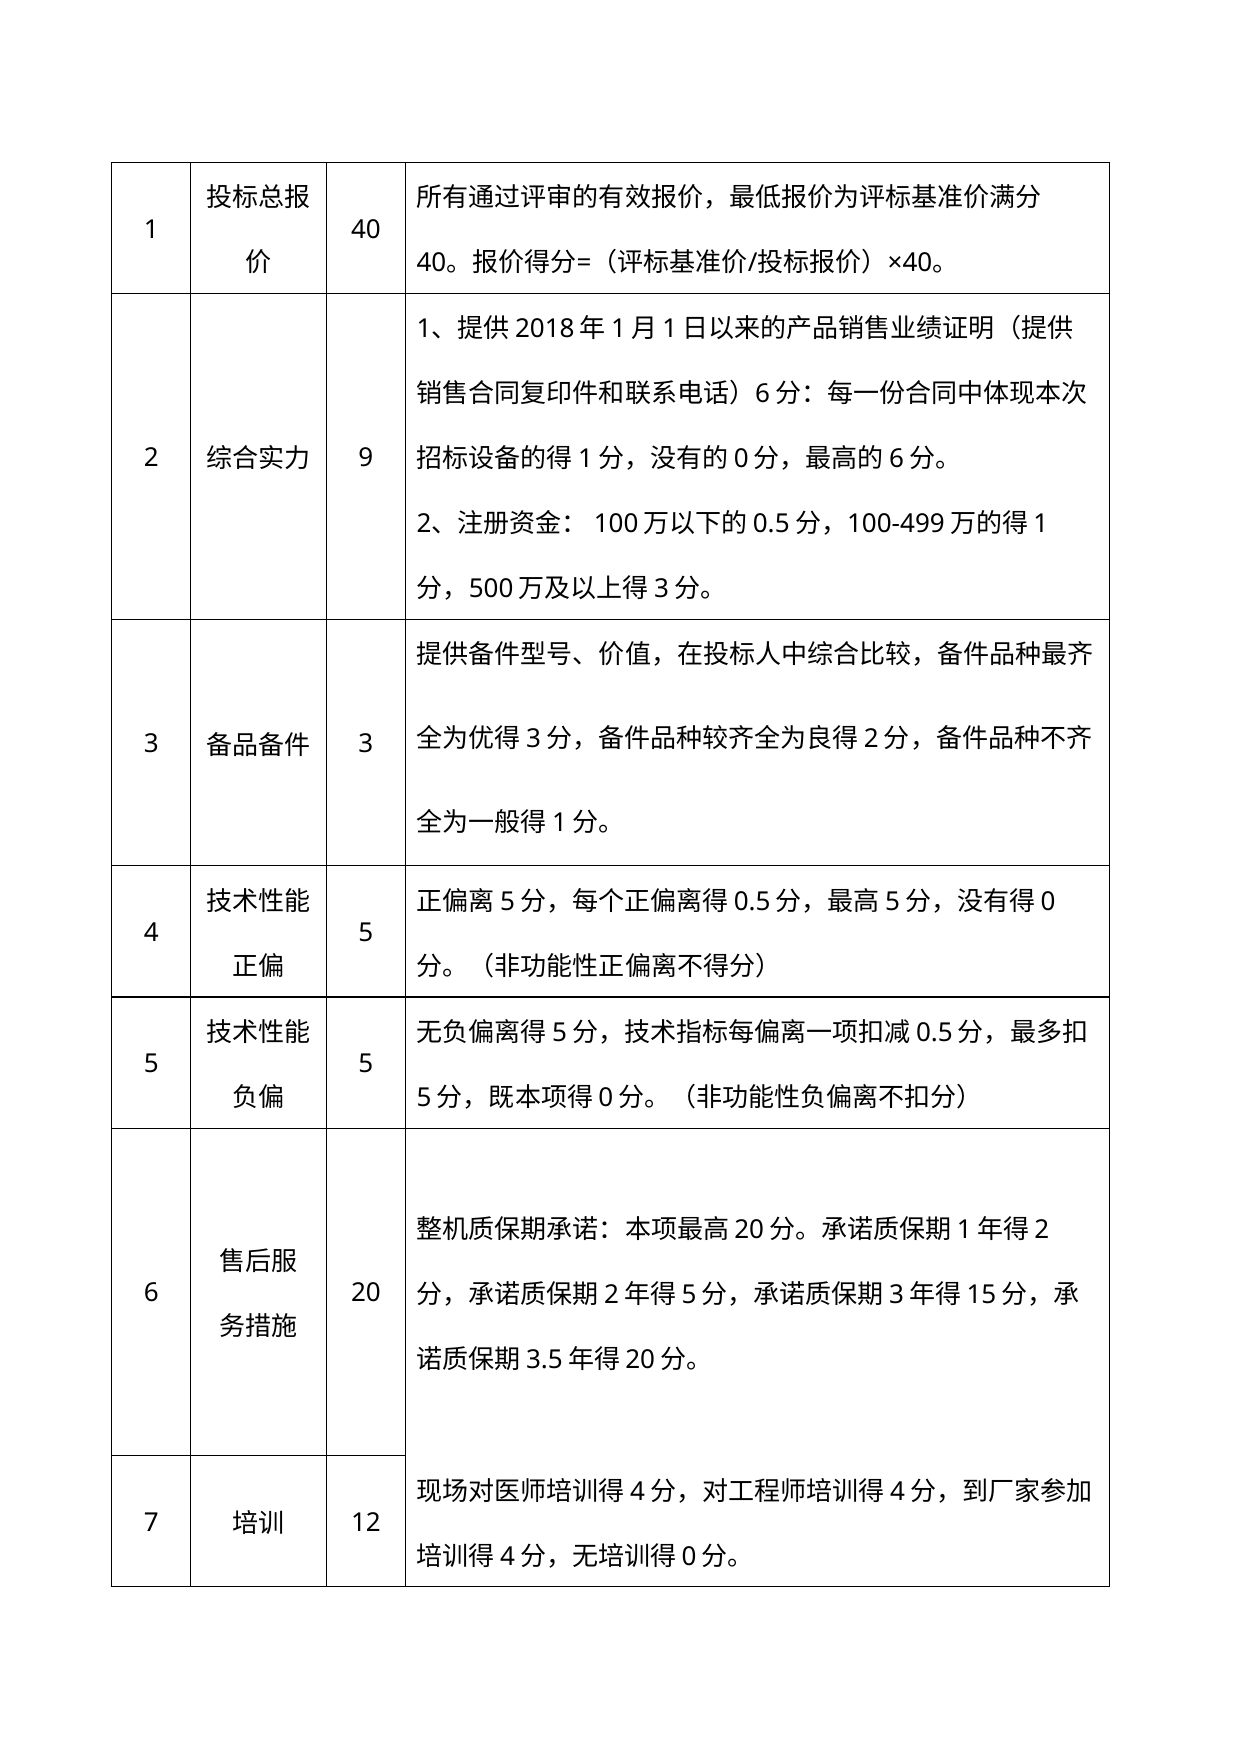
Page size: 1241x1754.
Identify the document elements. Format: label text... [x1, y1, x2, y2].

table_cell 12 [327, 1456, 405, 1586]
table_cell 20 [327, 1129, 405, 1455]
table_cell 5 [112, 998, 190, 1127]
table_cell 技术性能负偏 [191, 998, 326, 1127]
table_cell 培训 [191, 1456, 326, 1586]
table_cell 无负偏离得5分，技术指标每偏离一项扣减0.5分，最多扣5分，既本项得0分。（非功能性负偏离不扣分） [406, 998, 1109, 1127]
table_cell 3 [112, 620, 190, 865]
table_cell 整机质保期承诺：本项最高20分。承诺质保期1年得2分，承诺质保期2年得5分，承诺质保期3年得15分，承诺质保期3.5年得20分。 [406, 1129, 1109, 1455]
table_cell 5 [327, 866, 405, 996]
table_cell 投标总报价 [191, 163, 326, 293]
table_cell 售后服 务措施 [191, 1129, 326, 1455]
table_cell 正偏离5分，每个正偏离得0.5分，最高5分，没有得0分。（非功能性正偏离不得分） [406, 866, 1109, 996]
table_cell 备品备件 [191, 620, 326, 865]
table_cell 现场对医师培训得4分，对工程师培训得4分，到厂家参加培训得4分，无培训得0分。 [406, 1455, 1109, 1586]
table_cell 提供备件型号、价值，在投标人中综合比较，备件品种最齐 全为优得3分，备件品种较齐全为良得2分，备件品种不齐 全为一般得1分。 [406, 620, 1109, 865]
table_cell 所有通过评审的有效报价，最低报价为评标基准价满分40。报价得分=（评标基准价/投标报价）×40。 [406, 163, 1109, 293]
table_cell 综合实力 [191, 294, 326, 619]
table_cell 9 [327, 294, 405, 619]
table_cell 技术性能正偏 [191, 866, 326, 996]
table_cell 3 [327, 620, 405, 865]
table_cell 40 [327, 163, 405, 293]
table_cell 7 [112, 1456, 190, 1586]
table_cell 4 [112, 866, 190, 996]
table_cell 1 [112, 163, 190, 293]
table_cell 5 [327, 998, 405, 1127]
table_cell 6 [112, 1129, 190, 1455]
table_cell 1、提供2018年1月1日以来的产品销售业绩证明（提供销售合同复印件和联系电话）6分：每一份合同中体现本次招标设备的得1分，没有的0分，最高的6分。 2、注册资金： 100万以下的0.5分，100-499万的得1分，500万及以上得3分。 [406, 294, 1109, 619]
table_cell 2 [112, 294, 190, 619]
